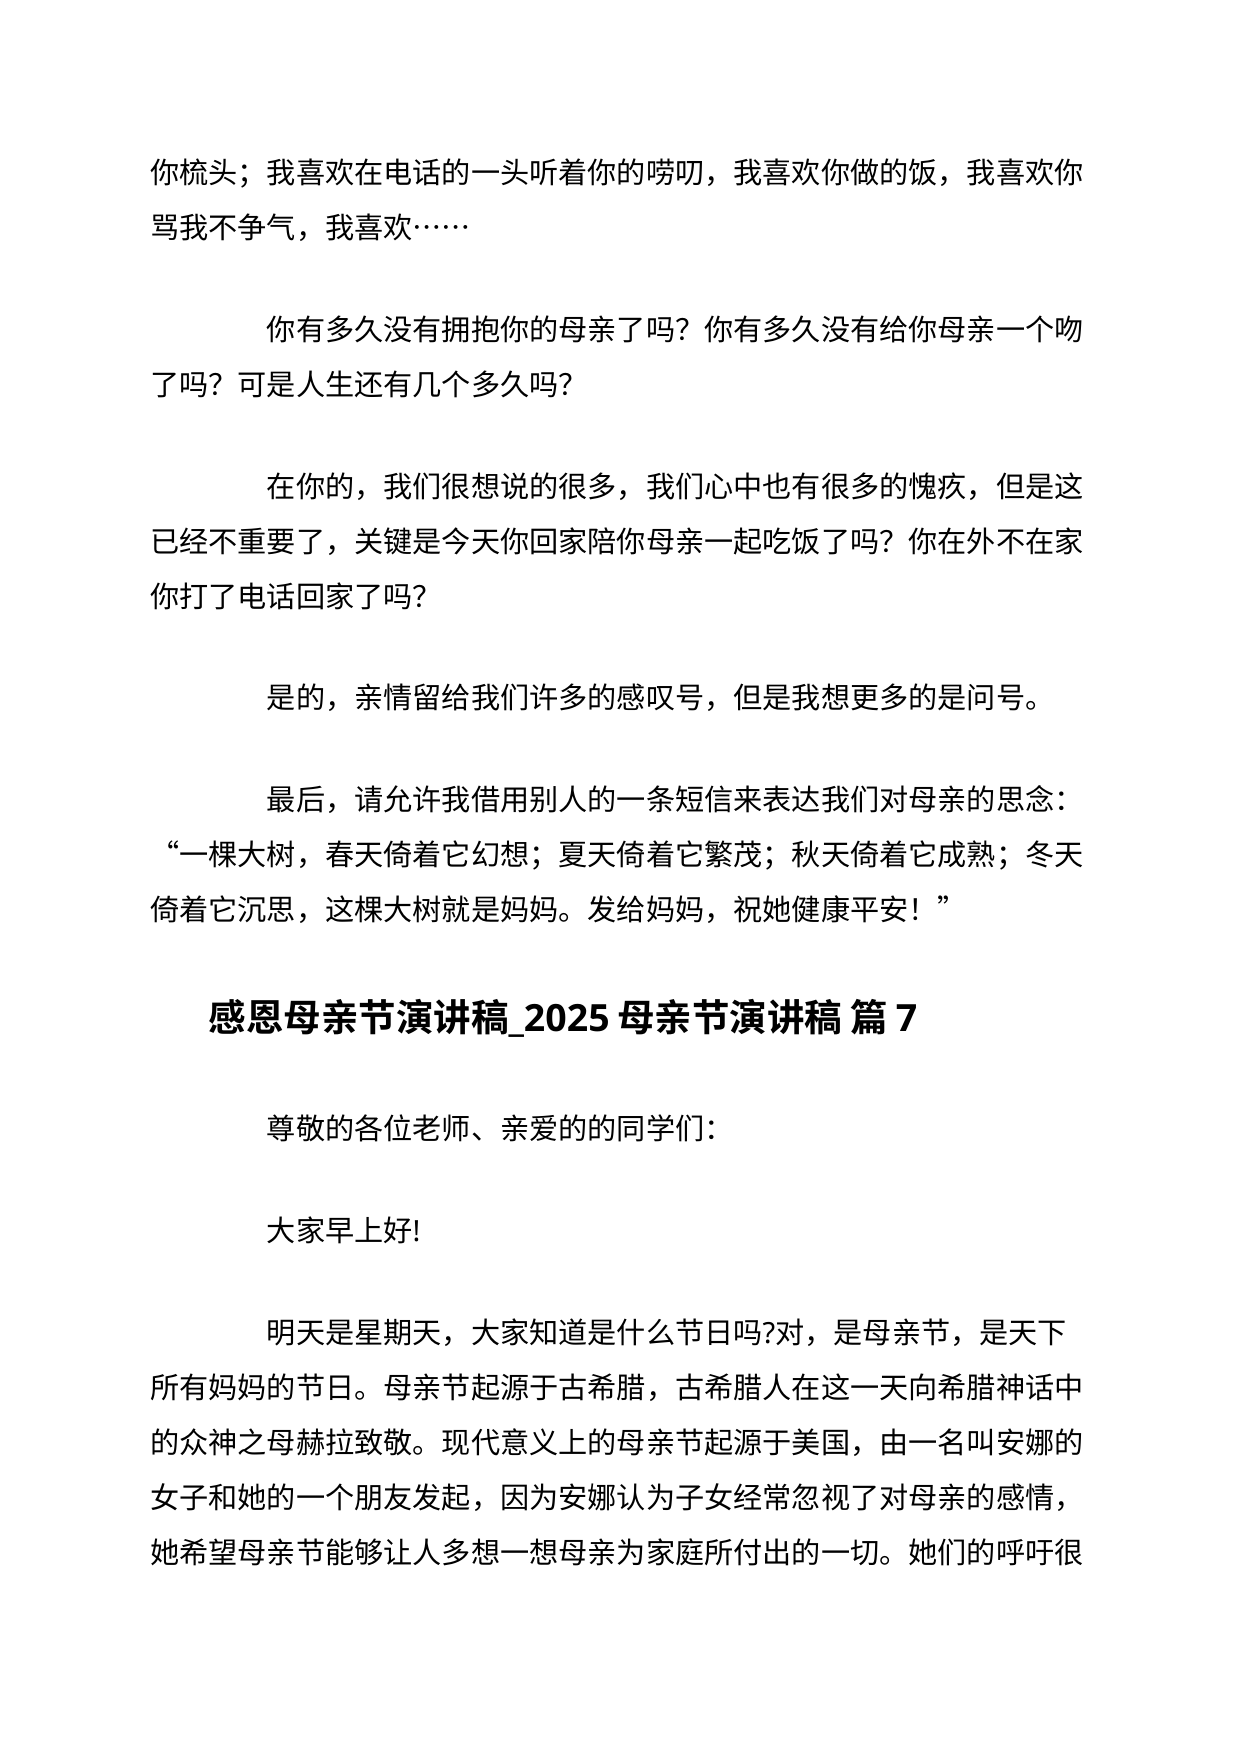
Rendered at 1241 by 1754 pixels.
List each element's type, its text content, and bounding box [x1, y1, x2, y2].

text 是的，亲情留给我们许多的感叹号，但是我想更多的是问号。 [150, 675, 1090, 717]
text 你有多久没有拥抱你的母亲了吗？你有多久没有给你母亲一个吻了吗？可是人生还有几个多久吗？ [150, 307, 1090, 404]
text 尊敬的各位老师、亲爱的的同学们： [150, 1106, 1090, 1148]
text 在你的，我们很想说的很多，我们心中也有很多的愧疚，但是这已经不重要了，关键是今天你回家陪你母亲一起吃饭了吗？你在外不在家你打了电话回家了吗？ [150, 463, 1090, 615]
text 大家早上好! [150, 1208, 1090, 1250]
text 感恩母亲节演讲稿_2025母亲节演讲稿 篇7 [150, 988, 1090, 1043]
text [150, 1309, 1090, 1572]
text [150, 150, 1090, 247]
text 最后，请允许我借用别人的一条短信来表达我们对母亲的思念：“一棵大树，春天倚着它幻想；夏天倚着它繁茂；秋天倚着它成熟；冬天倚着它沉思，这棵大树就是妈妈。发给妈妈，祝她健康平安！” [150, 777, 1090, 929]
